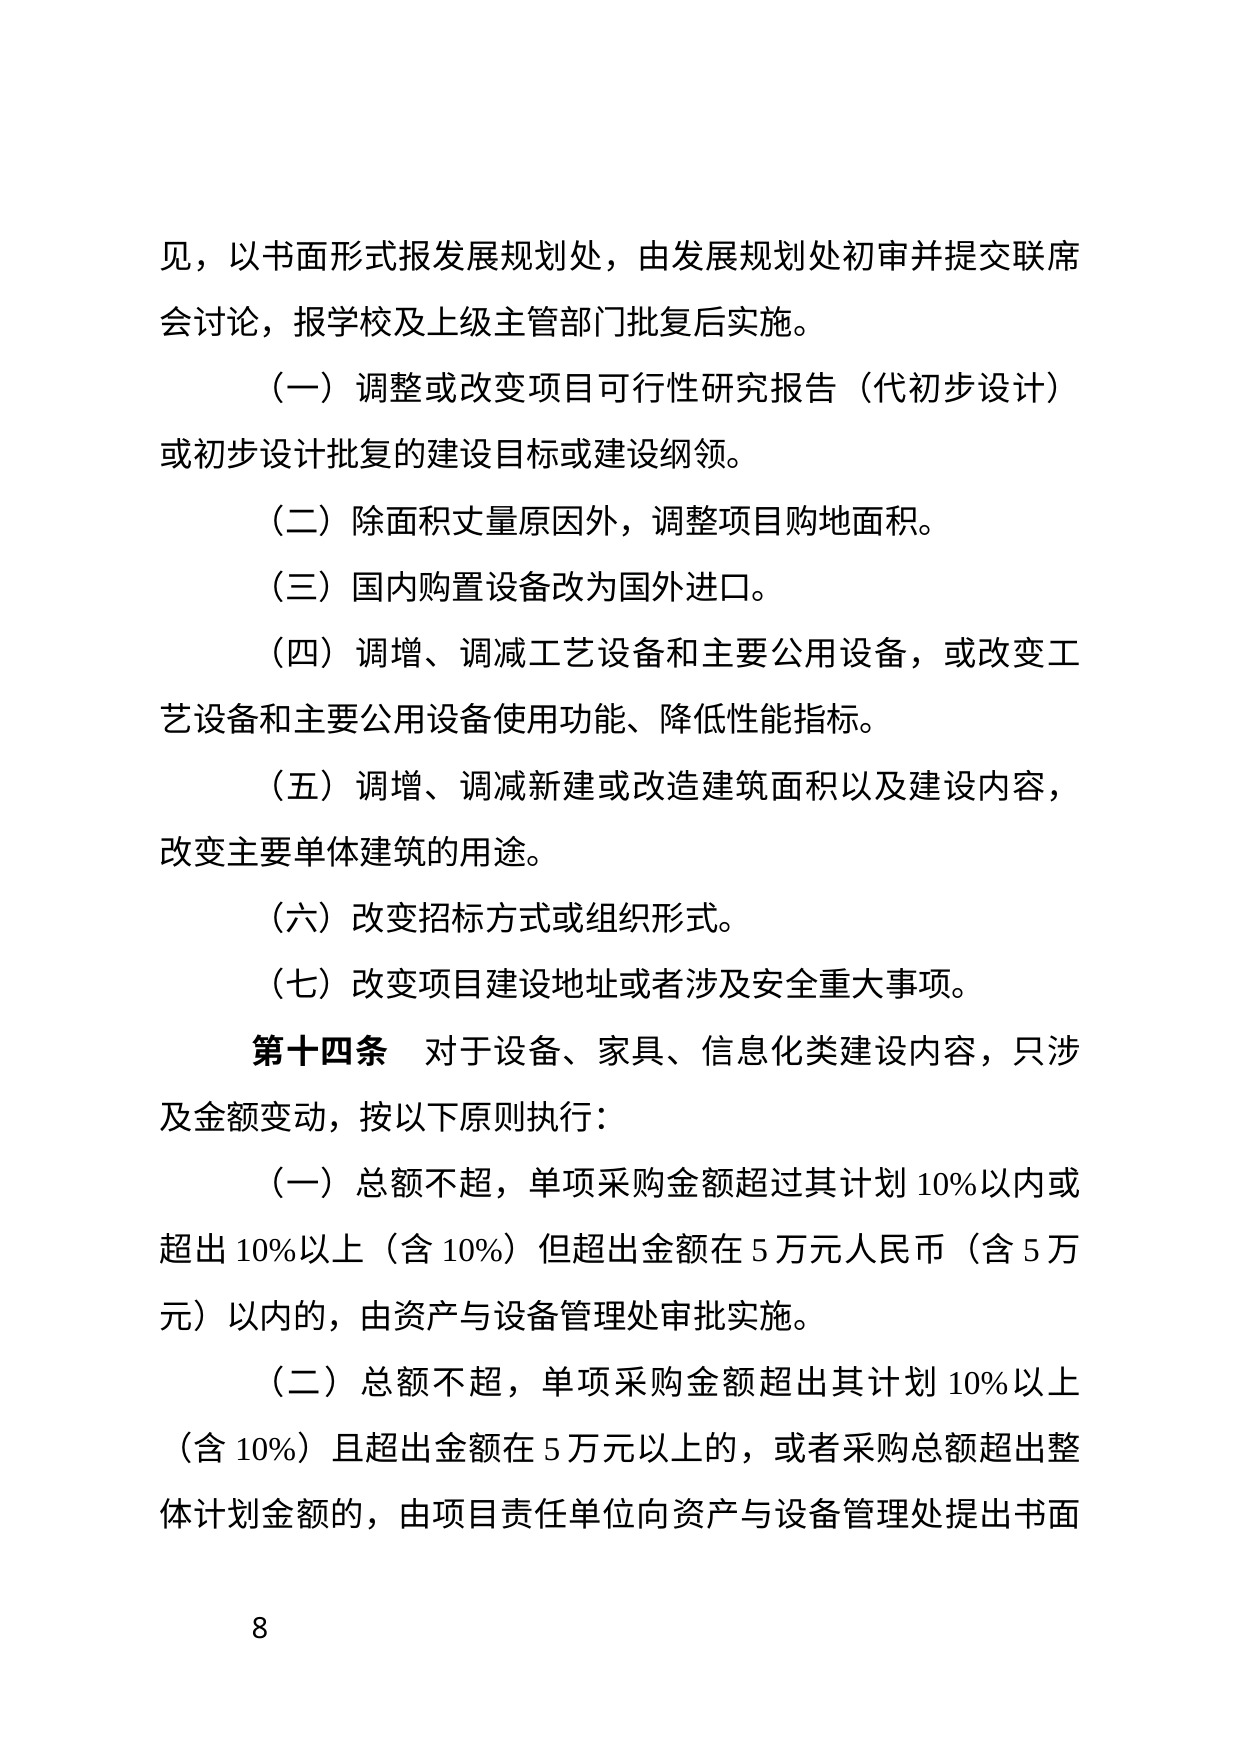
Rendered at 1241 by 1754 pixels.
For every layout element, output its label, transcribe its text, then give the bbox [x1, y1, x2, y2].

text （五）调增、调减新建或改造建筑面积以及建设内容，改变主要单体建筑的用途。 [159, 750, 1081, 883]
text （一）调整或改变项目可行性研究报告（代初步设计）或初步设计批复的建设目标或建设纲领。 [159, 353, 1081, 485]
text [159, 220, 1081, 353]
text （一）总额不超，单项采购金额超过其计划10%以内或超出10%以上（含10%）但超出金额在5万元人民币（含5万元）以内的，由资产与设备管理处审批实施。 [159, 1148, 1081, 1347]
text （三）国内购置设备改为国外进口。 [159, 552, 1081, 618]
text （七）改变项目建设地址或者涉及安全重大事项。 [159, 949, 1081, 1015]
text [159, 1347, 1081, 1545]
text （二）除面积丈量原因外，调整项目购地面积。 [159, 485, 1081, 552]
text 第十四条 对于设备、家具、信息化类建设内容，只涉及金额变动，按以下原则执行： [159, 1015, 1081, 1148]
text （六）改变招标方式或组织形式。 [159, 883, 1081, 949]
text （四）调增、调减工艺设备和主要公用设备，或改变工艺设备和主要公用设备使用功能、降低性能指标。 [159, 618, 1081, 750]
